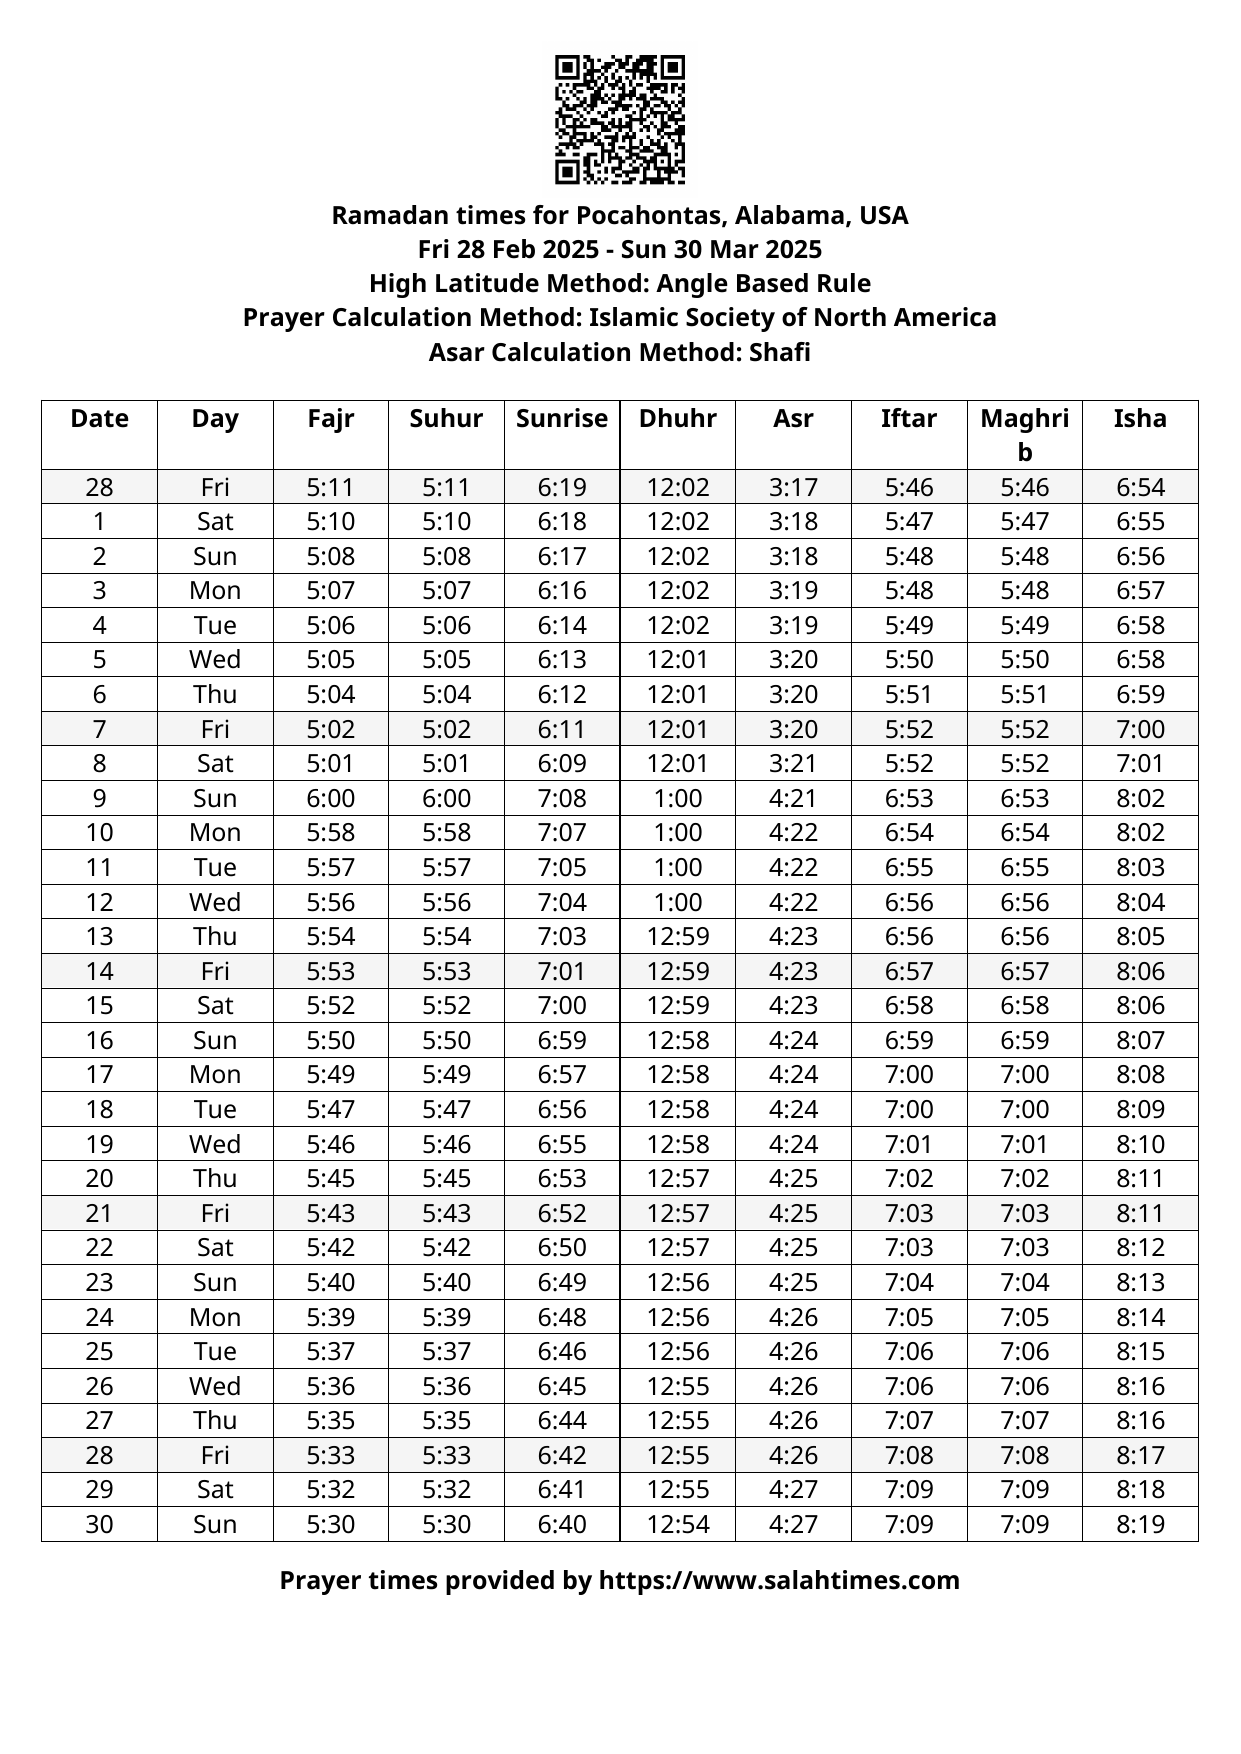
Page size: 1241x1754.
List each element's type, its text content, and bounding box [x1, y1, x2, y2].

table_cell 5:51 [852, 677, 967, 711]
table_cell 7:04 [852, 1265, 967, 1299]
table_cell Thu [158, 1404, 273, 1437]
table_cell 6:50 [505, 1231, 619, 1264]
table_cell 5:57 [389, 850, 504, 884]
table_cell 5:54 [274, 919, 388, 953]
table_cell 8:02 [1083, 781, 1198, 814]
table_header Sunrise [505, 401, 619, 469]
table_cell 7:06 [852, 1369, 967, 1402]
table_cell 4:21 [736, 781, 851, 814]
table_cell 5:05 [389, 643, 504, 676]
table_cell 4:23 [736, 954, 851, 987]
table_cell 7:07 [968, 1404, 1082, 1437]
table_cell 7:03 [968, 1196, 1082, 1229]
table_cell 12:56 [621, 1334, 735, 1368]
table_cell 12:55 [621, 1404, 735, 1437]
table_cell 12:01 [621, 643, 735, 676]
table_cell Sun [158, 1265, 273, 1299]
table_cell 5:45 [389, 1161, 504, 1195]
table_cell 6:58 [1083, 608, 1198, 642]
table_cell 8:14 [1083, 1300, 1198, 1333]
table_cell 1:00 [621, 781, 735, 814]
table_cell 4:27 [736, 1507, 851, 1541]
table_cell 8:06 [1083, 954, 1198, 987]
table_cell 8:07 [1083, 1023, 1198, 1057]
table_header Isha [1083, 401, 1198, 469]
table_header Iftar [852, 401, 967, 469]
table_cell 8:05 [1083, 919, 1198, 953]
table_cell 5:50 [274, 1023, 388, 1057]
table_cell 3:19 [736, 574, 851, 607]
table_cell 6:46 [505, 1334, 619, 1368]
table_cell 6:57 [1083, 574, 1198, 607]
table_cell 5:30 [274, 1507, 388, 1541]
table_cell 8:02 [1083, 816, 1198, 849]
table_cell Sun [158, 1023, 273, 1057]
table_cell 6:56 [968, 885, 1082, 918]
table_cell 6:00 [389, 781, 504, 814]
table_cell Fri [158, 954, 273, 987]
table_cell 5:10 [274, 504, 388, 538]
table_cell 12:59 [621, 989, 735, 1022]
table_cell 5:58 [389, 816, 504, 849]
table_cell 5:47 [389, 1092, 504, 1126]
table_cell 6:12 [505, 677, 619, 711]
table_cell 12:01 [621, 677, 735, 711]
table_cell 5:52 [852, 746, 967, 780]
table_cell Thu [158, 677, 273, 711]
table_cell Sat [158, 1473, 273, 1506]
table_cell Wed [158, 1369, 273, 1402]
table_cell 12:02 [621, 539, 735, 572]
table_cell 5:49 [274, 1058, 388, 1091]
table_cell 8:15 [1083, 1334, 1198, 1368]
table_cell 6:57 [852, 954, 967, 987]
table_cell Wed [158, 885, 273, 918]
table_cell Tue [158, 1334, 273, 1368]
table_cell 5:48 [852, 574, 967, 607]
table_cell Wed [158, 643, 273, 676]
table_cell 12:01 [621, 712, 735, 745]
table_cell 5:39 [274, 1300, 388, 1333]
table_cell 7:03 [852, 1231, 967, 1264]
table_cell 5:45 [274, 1161, 388, 1195]
table_cell 5:56 [274, 885, 388, 918]
table_cell 5:39 [389, 1300, 504, 1333]
table_cell 12:59 [621, 919, 735, 953]
table_cell 6:59 [852, 1023, 967, 1057]
table_cell 5:05 [274, 643, 388, 676]
table_cell 21 [42, 1196, 157, 1229]
table_cell 7:06 [968, 1369, 1082, 1402]
table_cell 12:55 [621, 1369, 735, 1402]
table_cell 8:06 [1083, 989, 1198, 1022]
table_cell 6:53 [968, 781, 1082, 814]
table_cell 5:46 [968, 470, 1082, 503]
table_cell 18 [42, 1092, 157, 1126]
table_cell 12:56 [621, 1300, 735, 1333]
table_cell Sun [158, 539, 273, 572]
table_cell 12:58 [621, 1092, 735, 1126]
table_cell 25 [42, 1334, 157, 1368]
table_cell 1:00 [621, 816, 735, 849]
table_cell 3:20 [736, 643, 851, 676]
table_cell 5:10 [389, 504, 504, 538]
text Prayer Calculation Method: Islamic Society of North America [42, 300, 1198, 334]
table_cell 8:09 [1083, 1092, 1198, 1126]
table_cell Mon [158, 1058, 273, 1091]
table_cell 5:01 [274, 746, 388, 780]
table_cell 7:00 [852, 1092, 967, 1126]
table_cell 6:16 [505, 574, 619, 607]
table_cell 5:46 [274, 1127, 388, 1160]
table_cell 6:17 [505, 539, 619, 572]
table_cell 5:49 [968, 608, 1082, 642]
table_cell Fri [158, 1438, 273, 1472]
table_cell 5:40 [274, 1265, 388, 1299]
table_header Date [42, 401, 157, 469]
table_cell 7:01 [1083, 746, 1198, 780]
table_cell 5:42 [274, 1231, 388, 1264]
table_cell Fri [158, 470, 273, 503]
table_cell 29 [42, 1473, 157, 1506]
table_cell 5:50 [389, 1023, 504, 1057]
table_cell 8:03 [1083, 850, 1198, 884]
table_cell 27 [42, 1404, 157, 1437]
table_cell 5:02 [274, 712, 388, 745]
table_cell 5:36 [389, 1369, 504, 1402]
table_cell 8:08 [1083, 1058, 1198, 1091]
table_cell Tue [158, 1092, 273, 1126]
table_cell 6:56 [852, 919, 967, 953]
table_cell 23 [42, 1265, 157, 1299]
table_cell 5:40 [389, 1265, 504, 1299]
table_cell 12:54 [621, 1507, 735, 1541]
table_cell 5:35 [274, 1404, 388, 1437]
table_cell 5:43 [389, 1196, 504, 1229]
table_cell 12:58 [621, 1058, 735, 1091]
table_cell 4:24 [736, 1092, 851, 1126]
table_cell 5:06 [389, 608, 504, 642]
table_cell 6:13 [505, 643, 619, 676]
table_cell 4:26 [736, 1334, 851, 1368]
table_cell 5:11 [274, 470, 388, 503]
text Prayer times provided by https://www.salahtimes.com [42, 1563, 1198, 1597]
table_cell 8:04 [1083, 885, 1198, 918]
table_cell 5:37 [274, 1334, 388, 1368]
table_cell 7:05 [505, 850, 619, 884]
table_cell Thu [158, 1161, 273, 1195]
picture [542, 41, 699, 198]
table_cell 5:08 [389, 539, 504, 572]
table_cell 5:07 [389, 574, 504, 607]
table_cell 14 [42, 954, 157, 987]
table_cell 1:00 [621, 850, 735, 884]
table_cell 6:55 [968, 850, 1082, 884]
table_cell 12:01 [621, 746, 735, 780]
table_cell 13 [42, 919, 157, 953]
table_cell 4:24 [736, 1023, 851, 1057]
table_cell 7:00 [1083, 712, 1198, 745]
table_cell 4 [42, 608, 157, 642]
table_cell 7:01 [852, 1127, 967, 1160]
table_cell 12:02 [621, 470, 735, 503]
table_cell 3:19 [736, 608, 851, 642]
table_cell 15 [42, 989, 157, 1022]
table_cell 7:01 [505, 954, 619, 987]
text Asar Calculation Method: Shafi [42, 334, 1198, 368]
table_cell 22 [42, 1231, 157, 1264]
table_cell 6:56 [852, 885, 967, 918]
table_cell 10 [42, 816, 157, 849]
table_cell 12:55 [621, 1473, 735, 1506]
table_cell 7:00 [505, 989, 619, 1022]
table_cell 8:18 [1083, 1473, 1198, 1506]
table_cell 6:59 [1083, 677, 1198, 711]
table_cell 8:16 [1083, 1404, 1198, 1437]
table_cell 12:57 [621, 1196, 735, 1229]
table_cell 4:26 [736, 1300, 851, 1333]
table_cell 30 [42, 1507, 157, 1541]
table_cell 4:23 [736, 919, 851, 953]
table_cell Tue [158, 850, 273, 884]
table_cell 7:04 [505, 885, 619, 918]
table_cell 6:58 [968, 989, 1082, 1022]
table_cell 7:06 [968, 1334, 1082, 1368]
table_cell Sun [158, 781, 273, 814]
table_cell 12 [42, 885, 157, 918]
table_cell 5:08 [274, 539, 388, 572]
table_cell 6:49 [505, 1265, 619, 1299]
table_cell Fri [158, 1196, 273, 1229]
table_cell Mon [158, 816, 273, 849]
table_cell 5:36 [274, 1369, 388, 1402]
table_cell 5:49 [852, 608, 967, 642]
table_cell 6:53 [505, 1161, 619, 1195]
table_cell 6:58 [852, 989, 967, 1022]
table_cell 8:11 [1083, 1196, 1198, 1229]
table_cell 3:20 [736, 677, 851, 711]
table_cell 7:03 [505, 919, 619, 953]
table_cell 8:16 [1083, 1369, 1198, 1402]
table_header Fajr [274, 401, 388, 469]
table_cell 17 [42, 1058, 157, 1091]
table_cell 4:24 [736, 1127, 851, 1160]
table_cell 5:53 [389, 954, 504, 987]
table_cell 28 [42, 1438, 157, 1472]
table_cell 5:33 [274, 1438, 388, 1472]
table_cell 6:57 [968, 954, 1082, 987]
table_cell 12:57 [621, 1161, 735, 1195]
table_cell 7:09 [968, 1507, 1082, 1541]
table_cell 7:05 [852, 1300, 967, 1333]
table_cell 5:53 [274, 954, 388, 987]
table_cell 7:00 [852, 1058, 967, 1091]
table_cell 7 [42, 712, 157, 745]
table_cell 5:32 [274, 1473, 388, 1506]
table_cell 7:08 [968, 1438, 1082, 1472]
table_cell 4:22 [736, 885, 851, 918]
table_cell 3:20 [736, 712, 851, 745]
table_header Suhur [389, 401, 504, 469]
table_cell 8 [42, 746, 157, 780]
table_cell 16 [42, 1023, 157, 1057]
table_cell 12:58 [621, 1023, 735, 1057]
table_cell 5:37 [389, 1334, 504, 1368]
text High Latitude Method: Angle Based Rule [42, 266, 1198, 300]
table_cell 4:23 [736, 989, 851, 1022]
table_cell 3 [42, 574, 157, 607]
table_cell Sat [158, 746, 273, 780]
table_cell 5:33 [389, 1438, 504, 1472]
table_cell 6:45 [505, 1369, 619, 1402]
table_cell 4:27 [736, 1473, 851, 1506]
table_cell 7:01 [968, 1127, 1082, 1160]
table_cell 5:52 [389, 989, 504, 1022]
table_cell 12:02 [621, 504, 735, 538]
table_cell 9 [42, 781, 157, 814]
table_cell 7:05 [968, 1300, 1082, 1333]
table_cell 5:01 [389, 746, 504, 780]
table_cell 6:55 [852, 850, 967, 884]
table_cell 5:07 [274, 574, 388, 607]
table_cell 5:32 [389, 1473, 504, 1506]
table_cell 4:25 [736, 1196, 851, 1229]
table_cell 3:18 [736, 504, 851, 538]
table_cell Sat [158, 989, 273, 1022]
table_cell 4:25 [736, 1161, 851, 1195]
table_cell 8:17 [1083, 1438, 1198, 1472]
table_cell 4:25 [736, 1265, 851, 1299]
table_cell 6:41 [505, 1473, 619, 1506]
table_cell 4:24 [736, 1058, 851, 1091]
table_cell Mon [158, 1300, 273, 1333]
table_cell 19 [42, 1127, 157, 1160]
table_cell 12:59 [621, 954, 735, 987]
table_cell 6:55 [505, 1127, 619, 1160]
table_cell 7:09 [968, 1473, 1082, 1506]
table_cell 12:02 [621, 574, 735, 607]
table_cell 7:00 [968, 1058, 1082, 1091]
table_cell 26 [42, 1369, 157, 1402]
table_cell 4:25 [736, 1231, 851, 1264]
table_cell 7:04 [968, 1265, 1082, 1299]
table_header Day [158, 401, 273, 469]
table_cell 6:11 [505, 712, 619, 745]
table_cell 6:56 [968, 919, 1082, 953]
table_cell 6:59 [505, 1023, 619, 1057]
table_cell 7:02 [852, 1161, 967, 1195]
table_cell 5:52 [968, 712, 1082, 745]
table_cell 5:46 [389, 1127, 504, 1160]
table_cell 6:52 [505, 1196, 619, 1229]
table_cell 4:26 [736, 1369, 851, 1402]
table_header Maghrib [968, 401, 1082, 469]
table_cell 5:52 [852, 712, 967, 745]
table_cell 20 [42, 1161, 157, 1195]
table_cell 6:57 [505, 1058, 619, 1091]
table_cell 6:09 [505, 746, 619, 780]
table_cell 12:56 [621, 1265, 735, 1299]
table_cell 2 [42, 539, 157, 572]
table_cell 3:17 [736, 470, 851, 503]
table_cell 6:18 [505, 504, 619, 538]
table_cell 5:04 [274, 677, 388, 711]
table_cell 5:51 [968, 677, 1082, 711]
table_cell 5:06 [274, 608, 388, 642]
table_header Dhuhr [621, 401, 735, 469]
table_cell 12:57 [621, 1231, 735, 1264]
table_cell 6:56 [1083, 539, 1198, 572]
table_cell Sat [158, 1231, 273, 1264]
table_cell 6:59 [968, 1023, 1082, 1057]
table_cell 5:02 [389, 712, 504, 745]
table_cell 5:43 [274, 1196, 388, 1229]
table_cell 5:48 [968, 539, 1082, 572]
table_cell Thu [158, 919, 273, 953]
table_cell 5:04 [389, 677, 504, 711]
table_cell 28 [42, 470, 157, 503]
table_cell Wed [158, 1127, 273, 1160]
table_cell 5:11 [389, 470, 504, 503]
table_cell 11 [42, 850, 157, 884]
table_cell 6:54 [1083, 470, 1198, 503]
table_cell 4:26 [736, 1438, 851, 1472]
table_cell 5:50 [852, 643, 967, 676]
table_cell 5:46 [852, 470, 967, 503]
table_cell 6:14 [505, 608, 619, 642]
table_cell 7:08 [852, 1438, 967, 1472]
table_cell 5:48 [852, 539, 967, 572]
table_cell Tue [158, 608, 273, 642]
table_cell 5:30 [389, 1507, 504, 1541]
table_cell 8:19 [1083, 1507, 1198, 1541]
table_cell 1:00 [621, 885, 735, 918]
text Fri 28 Feb 2025 - Sun 30 Mar 2025 [42, 232, 1198, 266]
table_cell 7:00 [968, 1092, 1082, 1126]
table_cell 6:56 [505, 1092, 619, 1126]
table_cell 5:48 [968, 574, 1082, 607]
table_cell 7:03 [968, 1231, 1082, 1264]
table_cell 6:00 [274, 781, 388, 814]
table_cell 6:42 [505, 1438, 619, 1472]
table_cell Sun [158, 1507, 273, 1541]
table_cell Mon [158, 574, 273, 607]
table_cell 6:40 [505, 1507, 619, 1541]
table_cell 5:52 [968, 746, 1082, 780]
table_cell Fri [158, 712, 273, 745]
table_cell 8:12 [1083, 1231, 1198, 1264]
table_cell 6:44 [505, 1404, 619, 1437]
table_cell 5:47 [274, 1092, 388, 1126]
table_cell 4:22 [736, 816, 851, 849]
table_cell 8:11 [1083, 1161, 1198, 1195]
table_cell 5:54 [389, 919, 504, 953]
table_cell 3:21 [736, 746, 851, 780]
table_cell 7:09 [852, 1473, 967, 1506]
table_cell 7:02 [968, 1161, 1082, 1195]
table_cell 6:54 [852, 816, 967, 849]
table_cell 3:18 [736, 539, 851, 572]
table_cell 6:58 [1083, 643, 1198, 676]
text Ramadan times for Pocahontas, Alabama, USA [42, 198, 1198, 232]
table_cell 12:55 [621, 1438, 735, 1472]
table_cell 6:53 [852, 781, 967, 814]
table_cell Sat [158, 504, 273, 538]
table_cell 6:54 [968, 816, 1082, 849]
table_cell 12:58 [621, 1127, 735, 1160]
table_cell 6 [42, 677, 157, 711]
table_cell 8:13 [1083, 1265, 1198, 1299]
table_cell 1 [42, 504, 157, 538]
table_cell 5:47 [968, 504, 1082, 538]
table_cell 7:06 [852, 1334, 967, 1368]
table_cell 7:07 [852, 1404, 967, 1437]
table_cell 5:50 [968, 643, 1082, 676]
table_cell 5:58 [274, 816, 388, 849]
table_cell 12:02 [621, 608, 735, 642]
table_cell 5:35 [389, 1404, 504, 1437]
table_cell 24 [42, 1300, 157, 1333]
table_cell 5:52 [274, 989, 388, 1022]
table_cell 7:08 [505, 781, 619, 814]
table_cell 8:10 [1083, 1127, 1198, 1160]
table_cell 6:19 [505, 470, 619, 503]
table_cell 4:26 [736, 1404, 851, 1437]
table_cell 5:49 [389, 1058, 504, 1091]
table_cell 5:42 [389, 1231, 504, 1264]
table_cell 6:55 [1083, 504, 1198, 538]
table_cell 6:48 [505, 1300, 619, 1333]
table_header Asr [736, 401, 851, 469]
table_cell 5:47 [852, 504, 967, 538]
table_cell 7:03 [852, 1196, 967, 1229]
table_cell 5:56 [389, 885, 504, 918]
table_cell 7:09 [852, 1507, 967, 1541]
table_cell 4:22 [736, 850, 851, 884]
table_cell 5:57 [274, 850, 388, 884]
table_cell 5 [42, 643, 157, 676]
table_cell 7:07 [505, 816, 619, 849]
